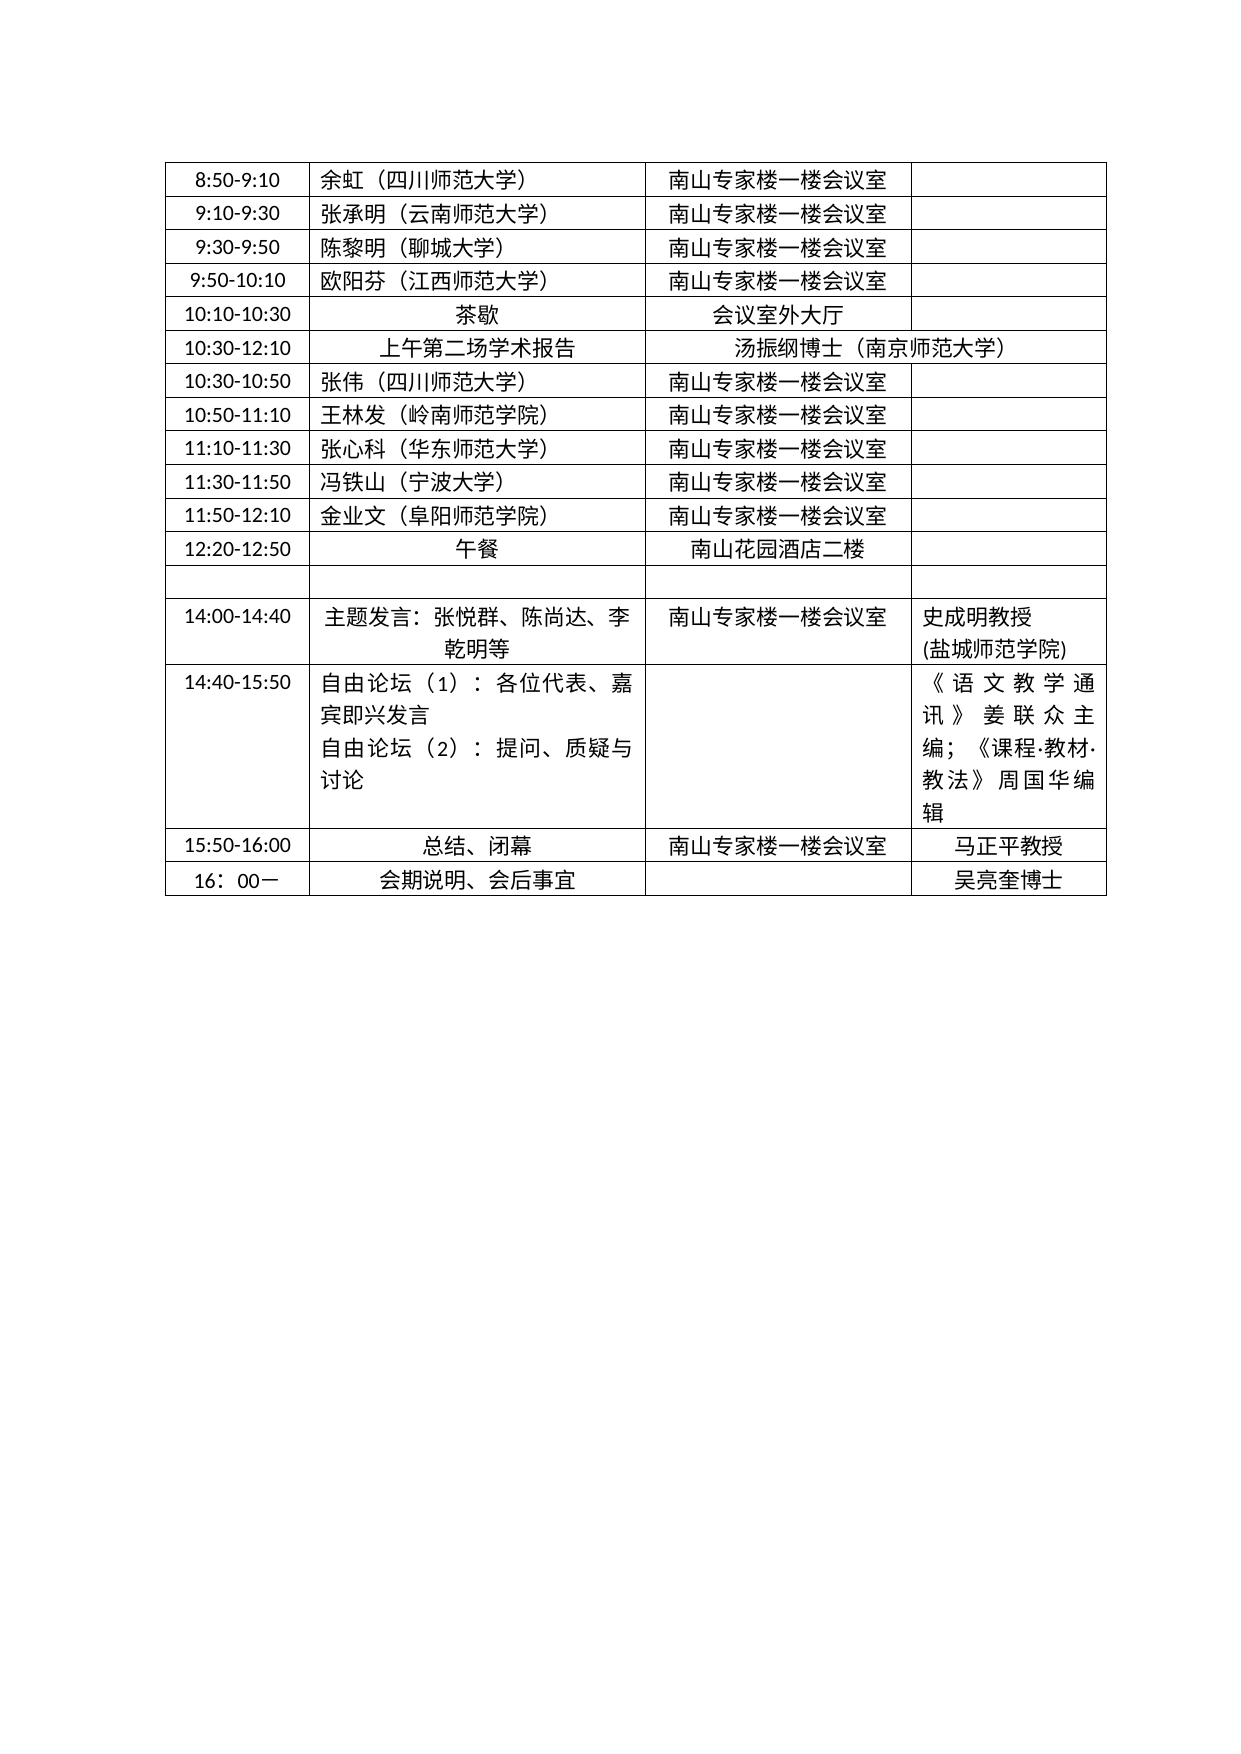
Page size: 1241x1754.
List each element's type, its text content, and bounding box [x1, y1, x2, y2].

table_cell 余虹（四川师范大学） [310, 163, 645, 196]
table_cell 9:10-9:30 [166, 197, 309, 229]
table_cell 冯铁山（宁波大学） [310, 465, 645, 497]
table_cell 10:50-11:10 [166, 398, 309, 430]
table_cell 自由论坛（1）：各位代表、嘉宾即兴发言 自由论坛（2）：提问、质疑与讨论 [310, 665, 645, 828]
table_cell 10:10-10:30 [166, 297, 309, 330]
table_cell 南山专家楼一楼会议室 [646, 264, 911, 296]
table_cell [646, 665, 911, 828]
table_cell 14:00-14:40 [166, 599, 309, 664]
table_cell 8:50-9:10 [166, 163, 309, 196]
table_cell 欧阳芬（江西师范大学） [310, 264, 645, 296]
table_cell 午餐 [310, 532, 645, 564]
table_cell 汤振纲博士（南京师范大学） [646, 331, 1106, 363]
table_cell [912, 264, 1106, 296]
table_cell [912, 163, 1106, 196]
table_cell [912, 499, 1106, 531]
table_cell 张伟（四川师范大学） [310, 364, 645, 397]
table_cell [912, 431, 1106, 464]
table_cell 史成明教授 (盐城师范学院) [912, 599, 1106, 664]
table_cell [646, 566, 911, 598]
table_cell [646, 862, 911, 895]
table_cell 10:30-12:10 [166, 331, 309, 363]
table_cell 上午第二场学术报告 [310, 331, 645, 363]
table_cell 《语文教学通讯》姜联众主编；《课程·教材·教法》周国华编辑 [912, 665, 1106, 828]
table_cell 南山专家楼一楼会议室 [646, 230, 911, 263]
table_cell [912, 566, 1106, 598]
table_cell 南山专家楼一楼会议室 [646, 599, 911, 664]
table_cell 11:10-11:30 [166, 431, 309, 464]
table_cell 16：00－ [166, 862, 309, 895]
table_cell 马正平教授 [912, 829, 1106, 861]
table_cell 南山专家楼一楼会议室 [646, 197, 911, 229]
table_cell 总结、闭幕 [310, 829, 645, 861]
table_cell 南山专家楼一楼会议室 [646, 431, 911, 464]
table_cell 9:50-10:10 [166, 264, 309, 296]
table_cell 南山专家楼一楼会议室 [646, 398, 911, 430]
table_cell 会期说明、会后事宜 [310, 862, 645, 895]
table_cell [912, 465, 1106, 497]
table_cell 南山花园酒店二楼 [646, 532, 911, 564]
table_cell 11:50-12:10 [166, 499, 309, 531]
table_cell 会议室外大厅 [646, 297, 911, 330]
table_cell 陈黎明（聊城大学） [310, 230, 645, 263]
table_cell [912, 197, 1106, 229]
table_cell 王林发（岭南师范学院） [310, 398, 645, 430]
table_cell [310, 566, 645, 598]
table_cell 15:50-16:00 [166, 829, 309, 861]
table_cell 9:30-9:50 [166, 230, 309, 263]
table_cell [166, 566, 309, 598]
table_cell [912, 364, 1106, 397]
table_cell 南山专家楼一楼会议室 [646, 163, 911, 196]
table_cell 11:30-11:50 [166, 465, 309, 497]
table_cell 10:30-10:50 [166, 364, 309, 397]
table_cell 南山专家楼一楼会议室 [646, 465, 911, 497]
table_cell [912, 398, 1106, 430]
table_cell [912, 297, 1106, 330]
table_cell 14:40-15:50 [166, 665, 309, 828]
table_cell 张心科（华东师范大学） [310, 431, 645, 464]
table_cell [912, 230, 1106, 263]
table_cell 主题发言：张悦群、陈尚达、李乾明等 [310, 599, 645, 664]
table_cell 南山专家楼一楼会议室 [646, 499, 911, 531]
table_cell [912, 532, 1106, 564]
table_cell 南山专家楼一楼会议室 [646, 829, 911, 861]
table_cell 12:20-12:50 [166, 532, 309, 564]
table_cell 茶歇 [310, 297, 645, 330]
table_cell 金业文（阜阳师范学院） [310, 499, 645, 531]
table_cell 南山专家楼一楼会议室 [646, 364, 911, 397]
table_cell 张承明（云南师范大学） [310, 197, 645, 229]
table_cell 吴亮奎博士 [912, 862, 1106, 895]
